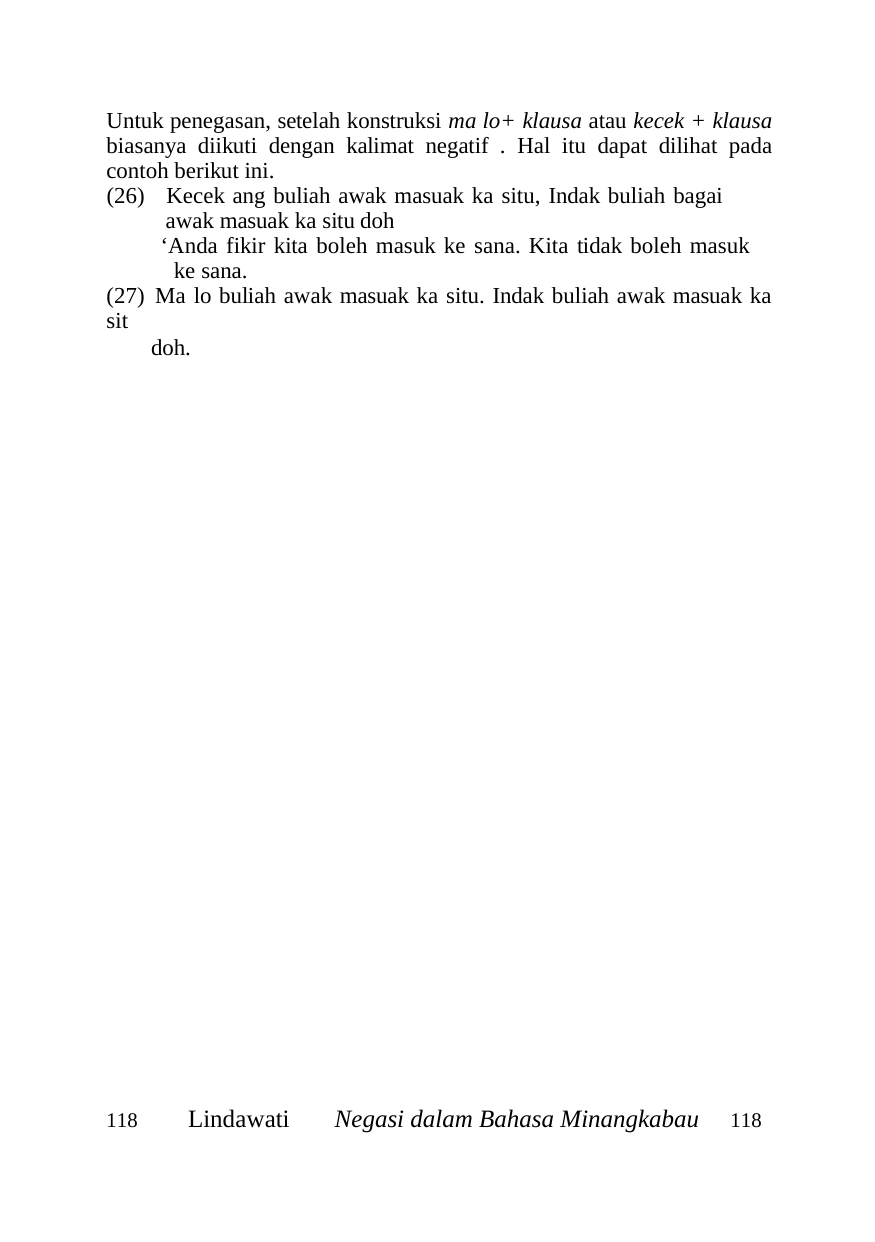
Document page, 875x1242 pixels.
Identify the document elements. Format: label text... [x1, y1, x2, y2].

text Untuk penegasan, setelah konstruksi ma lo+ klausa atau kecek + klausa biasanya diikuti dengan kalimat negatif . Hal itu dapat dilihat pada contoh berikut ini. [106, 108, 772, 183]
text (26) Kecek ang buliah awak masuak ka situ, Indak buliah bagai awak masuak ka situ doh [106, 183, 772, 233]
text ‘Anda fikir kita boleh masuk ke sana. Kita tidak boleh masuk ke sana. [160, 234, 771, 284]
text (27) Ma lo buliah awak masuak ka situ. Indak buliah awak masuak ka sit [106, 284, 771, 334]
text doh. [151, 334, 780, 360]
